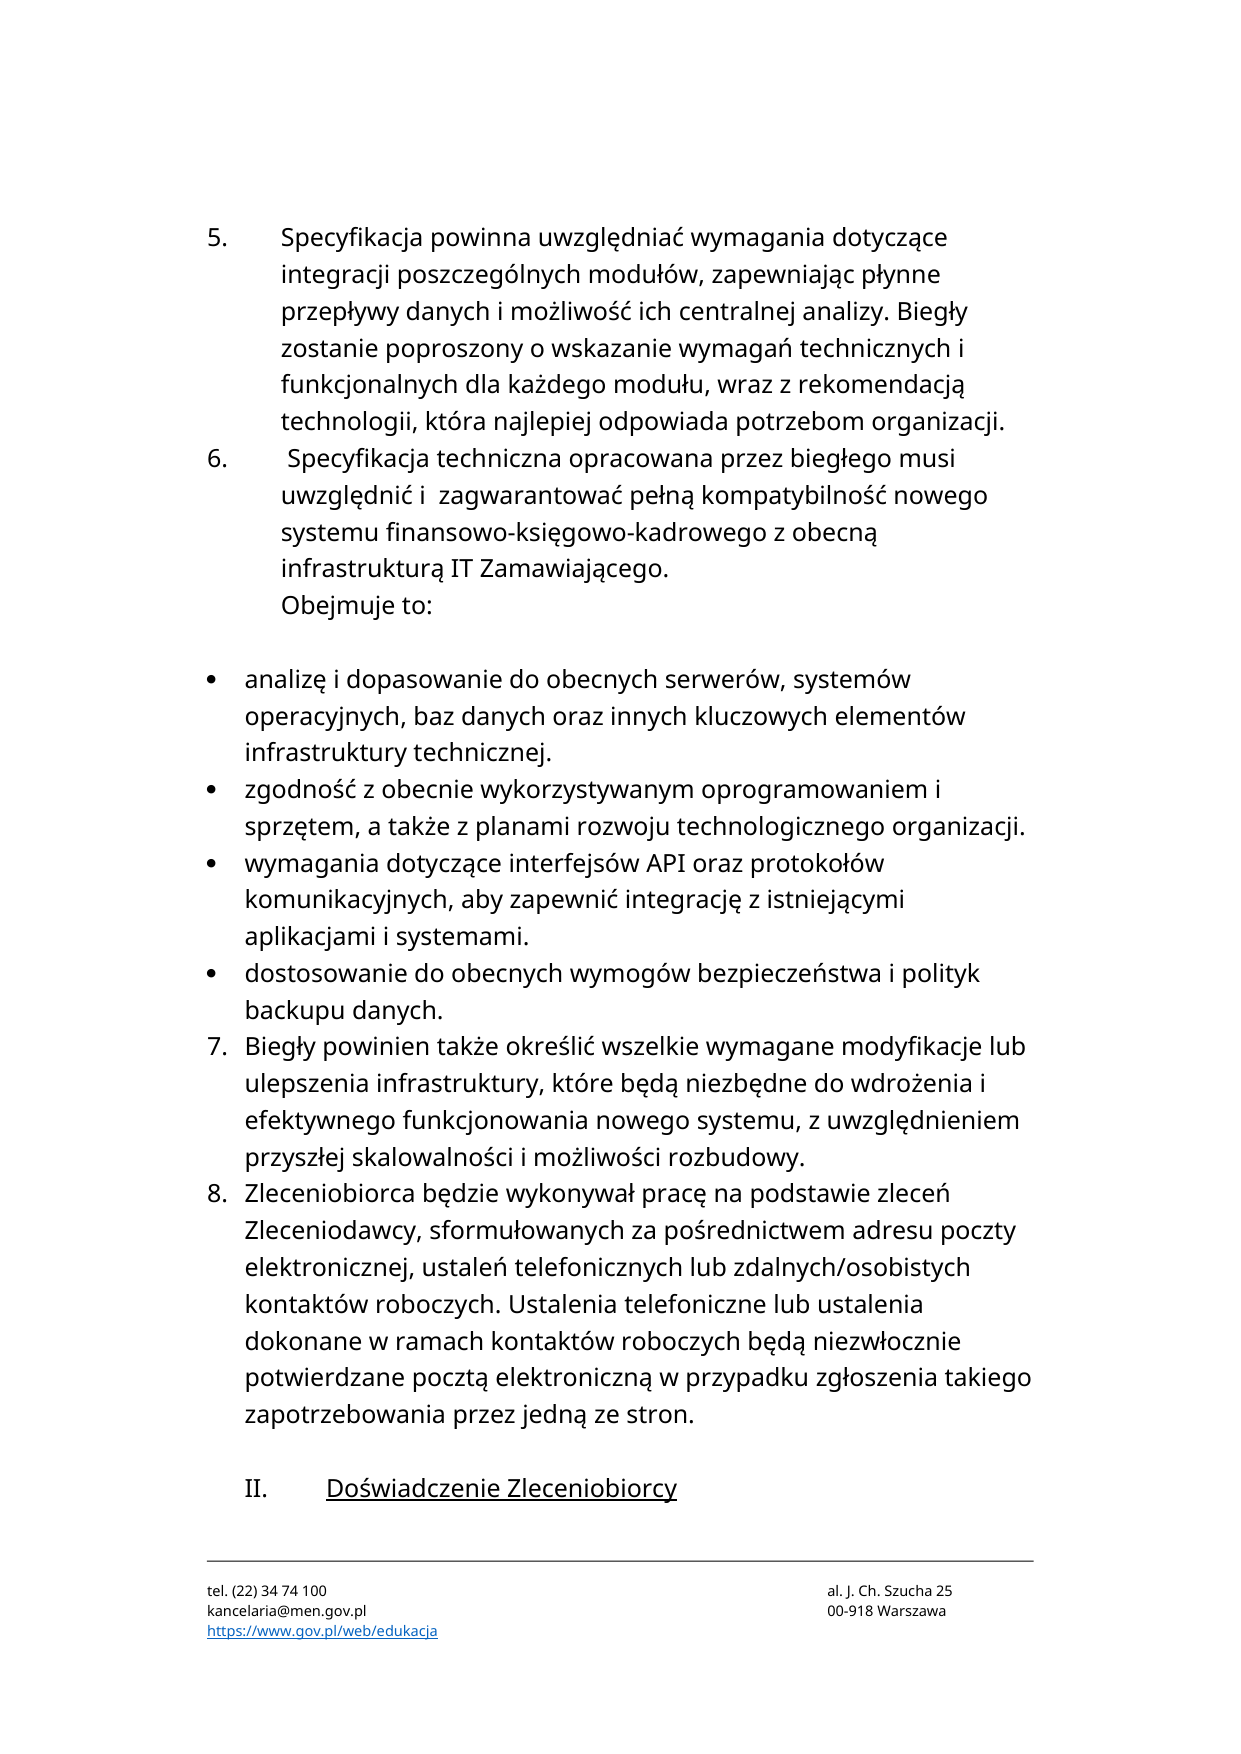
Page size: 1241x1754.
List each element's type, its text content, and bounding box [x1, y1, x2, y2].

list Specyfikacja powinna uwzględniać wymagania dotyczące integracji poszczególnych modułów, zapewniając płynne przepływy danych i możliwość ich centralnej analizy. Biegły zostanie poproszony o wskazanie wymagań technicznych i funkcjonalnych dla każdego modułu, wraz z rekomendacją technologii, która najlepiej odpowiada potrzebom organizacji. [207, 220, 1033, 438]
list Obejmuje to: [281, 588, 1033, 622]
list Doświadczenie Zleceniobiorcy [244, 1470, 1033, 1504]
list wymagania dotyczące interfejsów API oraz protokołów komunikacyjnych, aby zapewnić integrację z istniejącymi aplikacjami i systemami. [207, 845, 1033, 953]
list Biegły powinien także określić wszelkie wymagane modyfikacje lub ulepszenia infrastruktury, które będą niezbędne do wdrożenia i efektywnego funkcjonowania nowego systemu, z uwzględnieniem przyszłej skalowalności i możliwości rozbudowy. [207, 1029, 1033, 1173]
list Specyfikacja techniczna opracowana przez biegłego musi uwzględnić i zagwarantować pełną kompatybilność nowego systemu finansowo-księgowo-kadrowego z obecną infrastrukturą IT Zamawiającego. [207, 441, 1033, 585]
list analizę i dopasowanie do obecnych serwerów, systemów operacyjnych, baz danych oraz innych kluczowych elementów infrastruktury technicznej. [207, 661, 1033, 769]
list dostosowanie do obecnych wymogów bezpieczeństwa i polityk backupu danych. [207, 956, 1033, 1026]
list Zleceniobiorca będzie wykonywał pracę na podstawie zleceń Zleceniodawcy, sformułowanych za pośrednictwem adresu poczty elektronicznej, ustaleń telefonicznych lub zdalnych/osobistych kontaktów roboczych. Ustalenia telefoniczne lub ustalenia dokonane w ramach kontaktów roboczych będą niezwłocznie potwierdzane pocztą elektroniczną w przypadku zgłoszenia takiego zapotrzebowania przez jedną ze stron. [207, 1176, 1033, 1431]
list zgodność z obecnie wykorzystywanym oprogramowaniem i sprzętem, a także z planami rozwoju technologicznego organizacji. [207, 772, 1033, 842]
